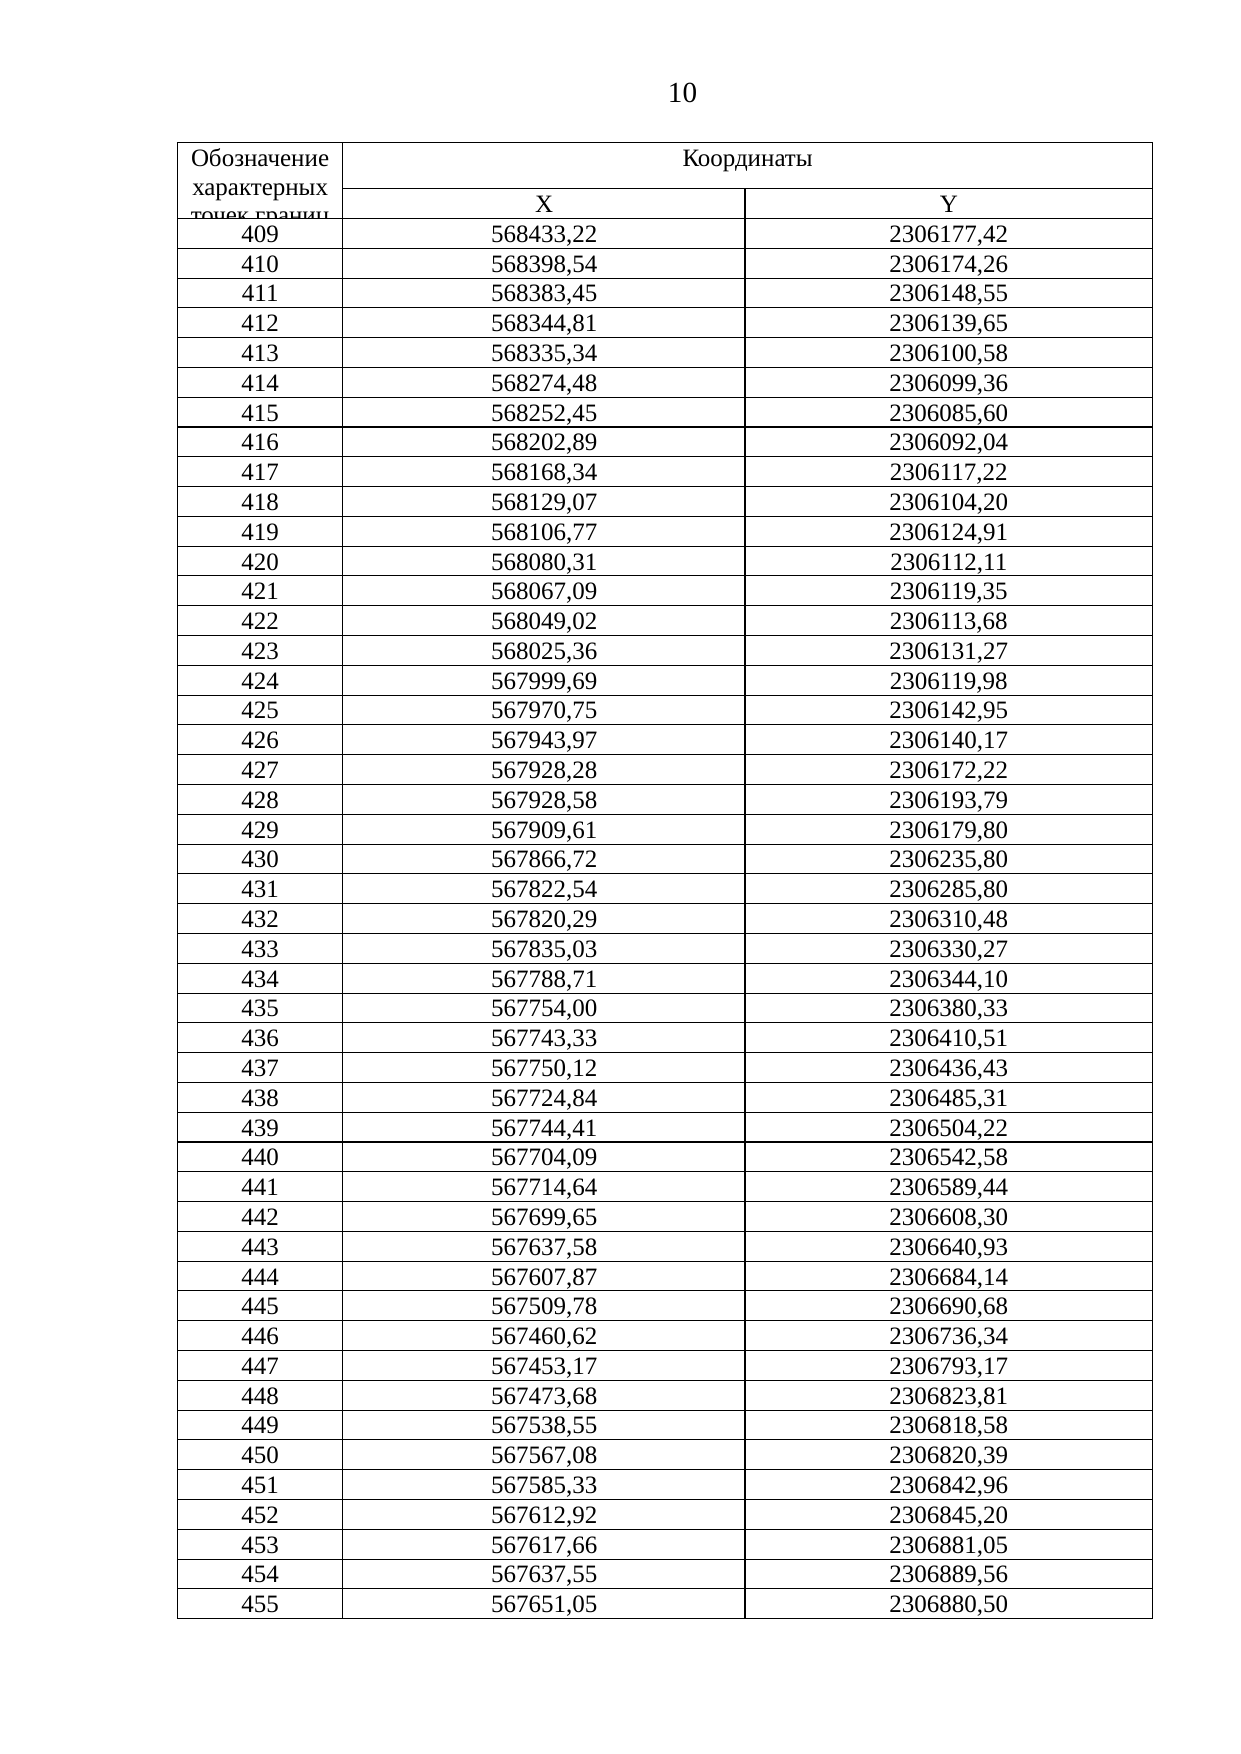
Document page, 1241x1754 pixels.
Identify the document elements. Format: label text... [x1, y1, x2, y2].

table_cell 567928,28 [343, 755, 744, 784]
table_cell 2306285,80 [746, 874, 1152, 903]
table_cell 2306148,55 [746, 279, 1152, 307]
table_cell 449 [178, 1411, 342, 1439]
table_cell 2306119,98 [746, 666, 1152, 694]
table_cell 454 [178, 1560, 342, 1588]
table_cell 2306124,91 [746, 517, 1152, 546]
table_cell 2306174,26 [746, 249, 1152, 277]
table_cell 444 [178, 1262, 342, 1290]
table_cell 416 [178, 428, 342, 456]
table_cell 567612,92 [343, 1500, 744, 1529]
table_cell 446 [178, 1321, 342, 1350]
table_cell 568025,36 [343, 636, 744, 665]
table_cell 2306436,43 [746, 1053, 1152, 1082]
table_cell 450 [178, 1440, 342, 1469]
table_header Обозначение характерных точек границ [178, 143, 342, 218]
table_cell 2306085,60 [746, 398, 1152, 426]
table_cell 568202,89 [343, 428, 744, 456]
table_cell 2306193,79 [746, 785, 1152, 814]
table_cell 427 [178, 755, 342, 784]
table_cell 567866,72 [343, 845, 744, 873]
table_cell 567928,58 [343, 785, 744, 814]
table_cell 2306112,11 [746, 547, 1152, 575]
table_cell 2306589,44 [746, 1172, 1152, 1201]
table_cell 567453,17 [343, 1351, 744, 1380]
table_cell 2306684,14 [746, 1262, 1152, 1290]
table_cell 2306142,95 [746, 696, 1152, 724]
table_cell 451 [178, 1470, 342, 1499]
table_cell 418 [178, 487, 342, 516]
table_cell 2306131,27 [746, 636, 1152, 665]
table_cell 2306410,51 [746, 1023, 1152, 1052]
table_cell 2306889,56 [746, 1560, 1152, 1588]
table_cell 455 [178, 1589, 342, 1618]
table_cell 567637,55 [343, 1560, 744, 1588]
table_cell 2306380,33 [746, 994, 1152, 1022]
table_cell 413 [178, 338, 342, 367]
table_cell 567699,65 [343, 1202, 744, 1231]
table_cell 567585,33 [343, 1470, 744, 1499]
table_cell 437 [178, 1053, 342, 1082]
table_cell 567743,33 [343, 1023, 744, 1052]
table_cell 432 [178, 904, 342, 933]
table_cell 2306179,80 [746, 815, 1152, 843]
table_cell 2306235,80 [746, 845, 1152, 873]
table_cell 419 [178, 517, 342, 546]
table_cell 568344,81 [343, 308, 744, 337]
table_cell 422 [178, 606, 342, 635]
table_cell 567607,87 [343, 1262, 744, 1290]
table_cell 2306690,68 [746, 1291, 1152, 1320]
table_cell 2306139,65 [746, 308, 1152, 337]
table_cell 2306172,22 [746, 755, 1152, 784]
table_cell 567714,64 [343, 1172, 744, 1201]
table_cell 568168,34 [343, 457, 744, 486]
table_cell 567724,84 [343, 1083, 744, 1112]
table_cell 430 [178, 845, 342, 873]
table_cell 415 [178, 398, 342, 426]
table_cell 442 [178, 1202, 342, 1231]
table_cell 567473,68 [343, 1381, 744, 1409]
table_cell 2306818,58 [746, 1411, 1152, 1439]
table_cell 567651,05 [343, 1589, 744, 1618]
table_cell 568433,22 [343, 219, 744, 248]
table_cell 2306140,17 [746, 725, 1152, 754]
table_cell 431 [178, 874, 342, 903]
table_cell X [343, 189, 744, 218]
table_cell 567704,09 [343, 1143, 744, 1171]
table_cell 568049,02 [343, 606, 744, 635]
table_cell 568106,77 [343, 517, 744, 546]
table_cell 438 [178, 1083, 342, 1112]
table_cell 452 [178, 1500, 342, 1529]
table_cell 417 [178, 457, 342, 486]
table_cell 567637,58 [343, 1232, 744, 1261]
table_cell 568274,48 [343, 368, 744, 397]
table_cell 414 [178, 368, 342, 397]
table_cell 568398,54 [343, 249, 744, 277]
table_cell 2306344,10 [746, 964, 1152, 992]
table_cell 2306640,93 [746, 1232, 1152, 1261]
table_cell 567538,55 [343, 1411, 744, 1439]
table_cell 453 [178, 1530, 342, 1558]
table_cell 425 [178, 696, 342, 724]
table_cell 435 [178, 994, 342, 1022]
table_cell 2306736,34 [746, 1321, 1152, 1350]
table_cell 567617,66 [343, 1530, 744, 1558]
table_cell 567999,69 [343, 666, 744, 694]
table_cell 428 [178, 785, 342, 814]
table_cell 567754,00 [343, 994, 744, 1022]
table_cell 2306793,17 [746, 1351, 1152, 1380]
table_cell 567970,75 [343, 696, 744, 724]
table_cell 2306119,35 [746, 576, 1152, 605]
table_cell 568080,31 [343, 547, 744, 575]
table_cell 567460,62 [343, 1321, 744, 1350]
table_cell 567509,78 [343, 1291, 744, 1320]
table_cell 2306845,20 [746, 1500, 1152, 1529]
table_cell 568129,07 [343, 487, 744, 516]
table_cell 448 [178, 1381, 342, 1409]
table_cell 2306177,42 [746, 219, 1152, 248]
table_cell 420 [178, 547, 342, 575]
table_cell 429 [178, 815, 342, 843]
table_cell Y [746, 189, 1152, 218]
table_cell 421 [178, 576, 342, 605]
table_cell 567744,41 [343, 1113, 744, 1141]
table_cell 411 [178, 279, 342, 307]
table_cell 567943,97 [343, 725, 744, 754]
table_cell 2306881,05 [746, 1530, 1152, 1558]
table_cell 2306542,58 [746, 1143, 1152, 1171]
table_cell 2306880,50 [746, 1589, 1152, 1618]
table_cell 409 [178, 219, 342, 248]
table_cell 567822,54 [343, 874, 744, 903]
table_cell 567820,29 [343, 904, 744, 933]
table_cell 568067,09 [343, 576, 744, 605]
table_cell 2306504,22 [746, 1113, 1152, 1141]
table_cell 2306092,04 [746, 428, 1152, 456]
table_cell 568252,45 [343, 398, 744, 426]
table_cell 426 [178, 725, 342, 754]
table_cell 447 [178, 1351, 342, 1380]
table_cell 440 [178, 1143, 342, 1171]
table_cell 423 [178, 636, 342, 665]
table_cell 424 [178, 666, 342, 694]
table_cell 412 [178, 308, 342, 337]
table_cell 439 [178, 1113, 342, 1141]
table_cell 567909,61 [343, 815, 744, 843]
table_cell 443 [178, 1232, 342, 1261]
table_header Координаты [343, 143, 1152, 188]
table_cell 2306104,20 [746, 487, 1152, 516]
table_cell 441 [178, 1172, 342, 1201]
table_cell 567567,08 [343, 1440, 744, 1469]
table_cell 433 [178, 934, 342, 963]
table_cell 436 [178, 1023, 342, 1052]
table_cell 567750,12 [343, 1053, 744, 1082]
table_cell 567788,71 [343, 964, 744, 992]
table_cell 568335,34 [343, 338, 744, 367]
table_cell 2306310,48 [746, 904, 1152, 933]
table_cell 2306823,81 [746, 1381, 1152, 1409]
table_cell 2306099,36 [746, 368, 1152, 397]
table_cell 568383,45 [343, 279, 744, 307]
table_cell 2306117,22 [746, 457, 1152, 486]
table_cell 410 [178, 249, 342, 277]
table_cell 2306485,31 [746, 1083, 1152, 1112]
table_cell 2306330,27 [746, 934, 1152, 963]
table_cell 434 [178, 964, 342, 992]
table_cell 2306842,96 [746, 1470, 1152, 1499]
table_cell 2306100,58 [746, 338, 1152, 367]
table_cell 2306820,39 [746, 1440, 1152, 1469]
table_cell 567835,03 [343, 934, 744, 963]
table_cell 2306608,30 [746, 1202, 1152, 1231]
table_cell 2306113,68 [746, 606, 1152, 635]
table_cell 445 [178, 1291, 342, 1320]
